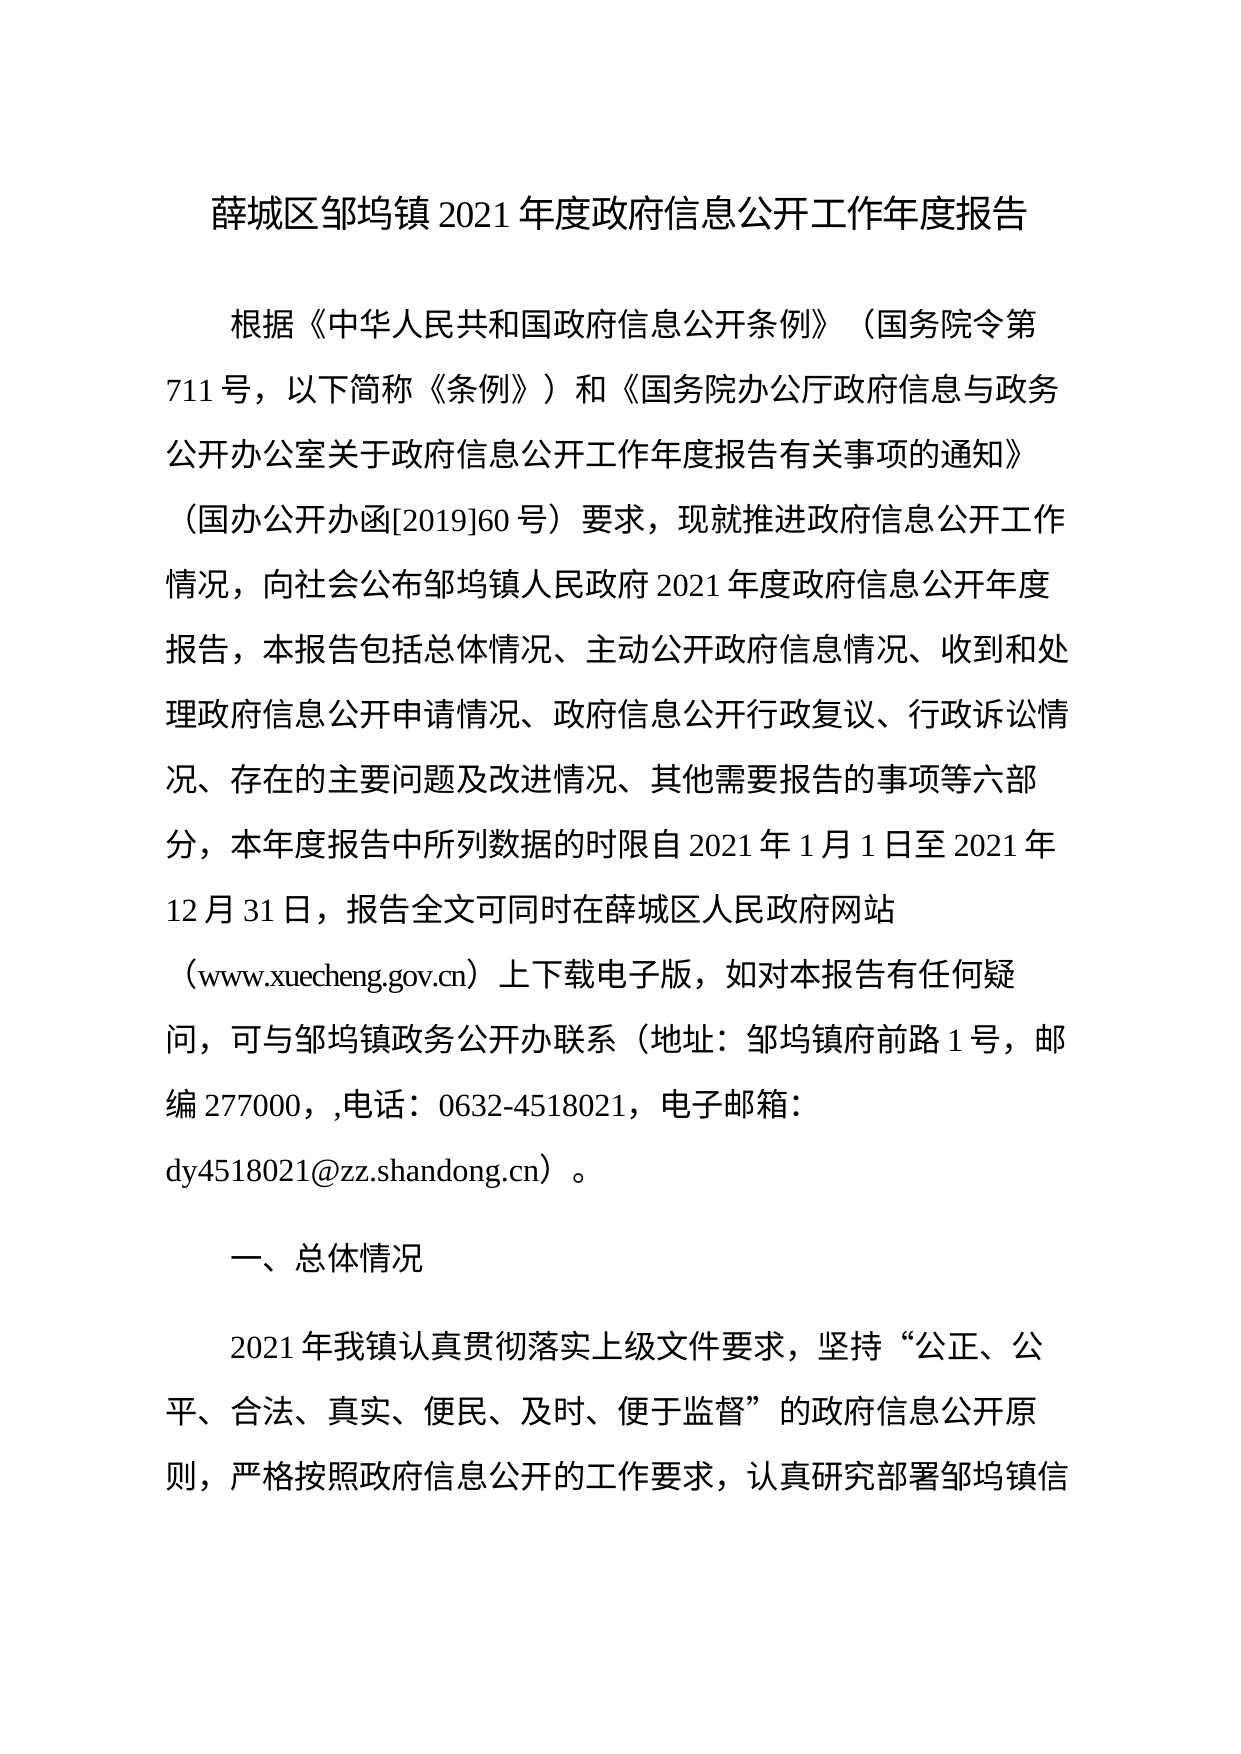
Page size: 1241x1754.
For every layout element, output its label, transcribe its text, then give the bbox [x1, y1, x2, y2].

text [165, 1312, 1075, 1507]
text 根据《中华人民共和国政府信息公开条例》（国务院令第711号，以下简称《条例》）和《国务院办公厅政府信息与政务公开办公室关于政府信息公开工作年度报告有关事项的通知》（国办公开办函[2019]60号）要求，现就推进政府信息公开工作情况，向社会公布邹坞镇人民政府2021年度政府信息公开年度报告，本报告包括总体情况、主动公开政府信息情况、收到和处理政府信息公开申请情况、政府信息公开行政复议、行政诉讼情况、存在的主要问题及改进情况、其他需要报告的事项等六部分，本年度报告中所列数据的时限自2021年1月1日至2021年12月31日，报告全文可同时在薛城区人民政府网站（www.xuecheng.gov.cn）上下载电子版，如对本报告有任何疑问，可与邹坞镇政务公开办联系（地址：邹坞镇府前路1号，邮编277000，,电话：0632-4518021，电子邮箱：dy4518021@zz.shandong.cn）。 [165, 290, 1075, 1200]
text 一、总体情况 [165, 1224, 1075, 1289]
subtitle 薛城区邹坞镇2021年度政府信息公开工作年度报告 [165, 178, 1075, 243]
